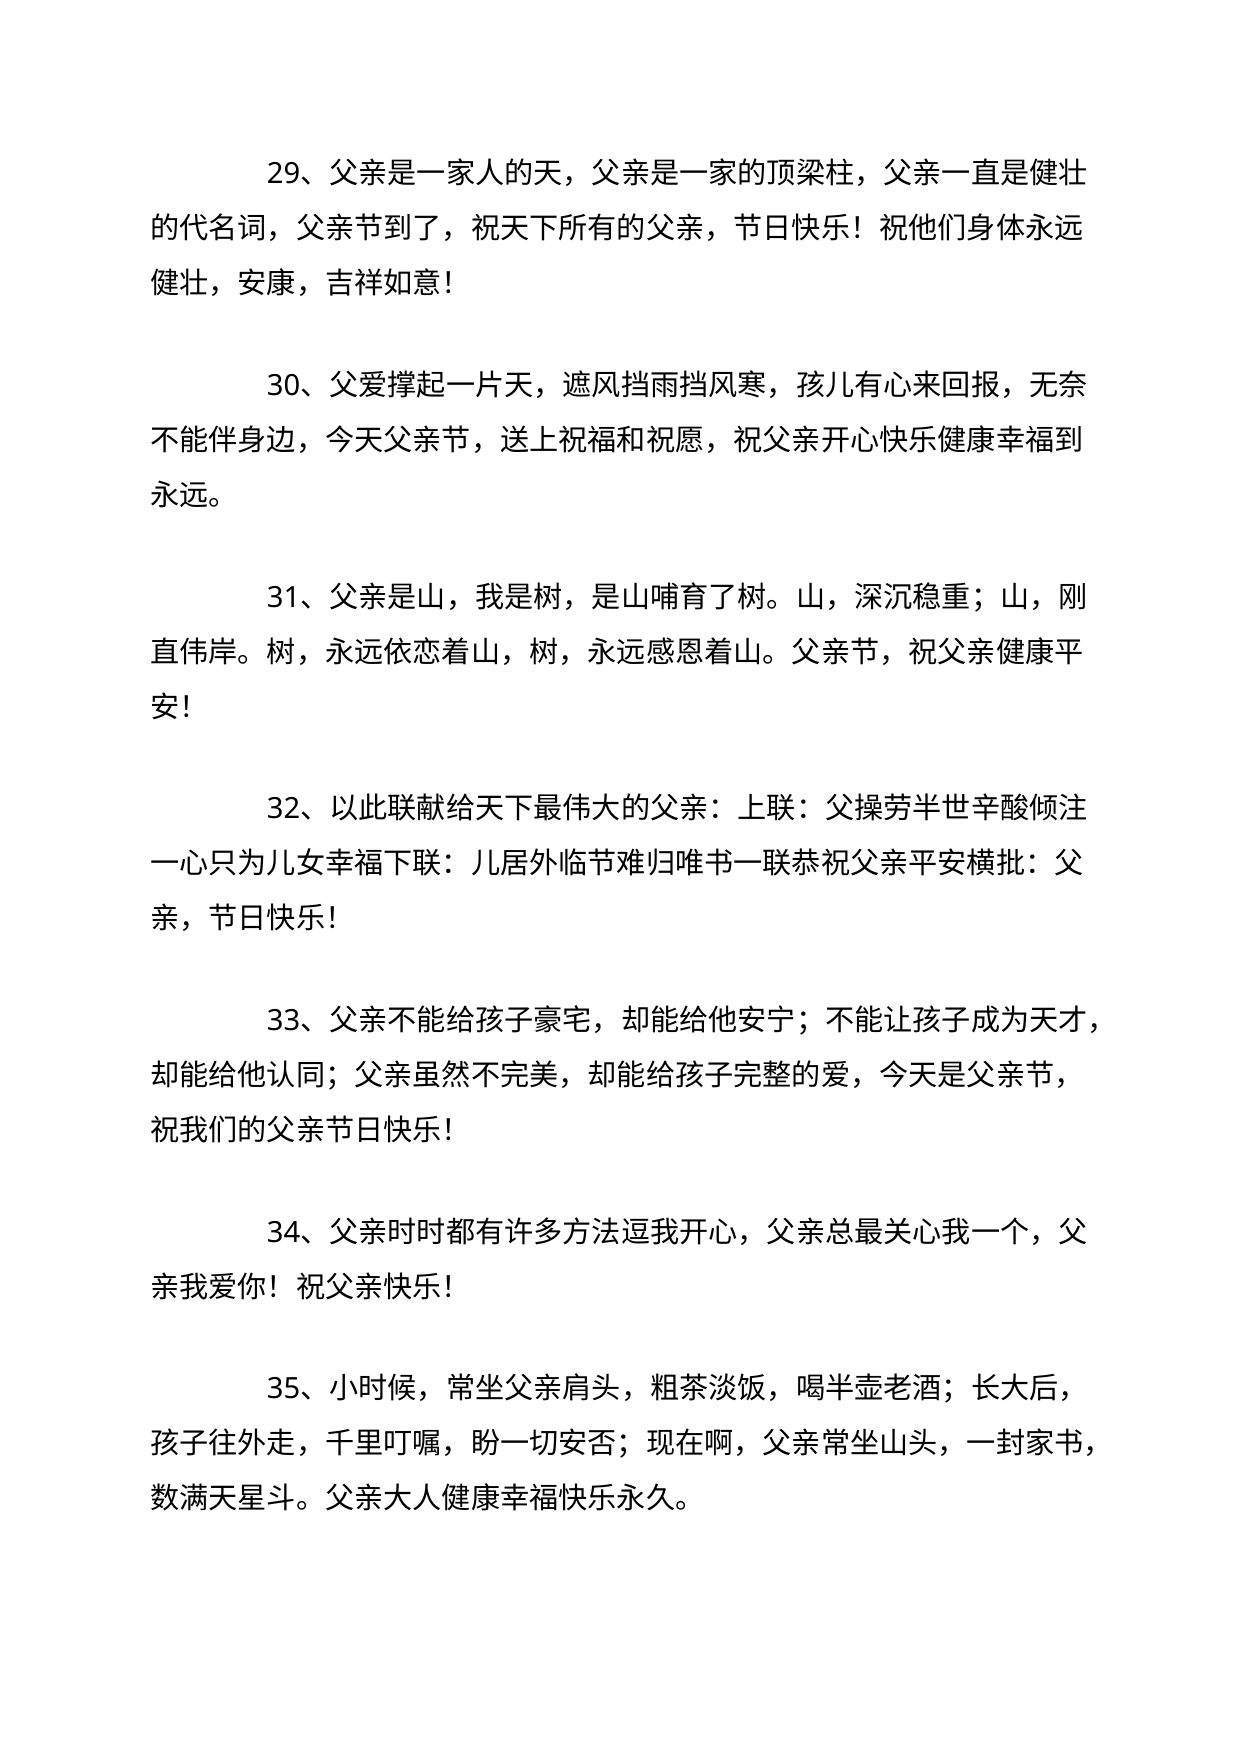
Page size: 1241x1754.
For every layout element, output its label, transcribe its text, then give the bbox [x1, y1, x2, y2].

text 34、父亲时时都有许多方法逗我开心，父亲总最关心我一个，父亲我爱你！祝父亲快乐！ [150, 1208, 1090, 1306]
text 32、以此联献给天下最伟大的父亲：上联：父操劳半世辛酸倾注一心只为儿女幸福下联：儿居外临节难归唯书一联恭祝父亲平安横批：父亲，节日快乐！ [150, 785, 1090, 937]
text 33、父亲不能给孩子豪宅，却能给他安宁；不能让孩子成为天才，却能给他认同；父亲虽然不完美，却能给孩子完整的爱，今天是父亲节，祝我们的父亲节日快乐！ [150, 997, 1090, 1149]
text 31、父亲是山，我是树，是山哺育了树。山，深沉稳重；山，刚直伟岸。树，永远依恋着山，树，永远感恩着山。父亲节，祝父亲健康平安！ [150, 573, 1090, 726]
text 30、父爱撑起一片天，遮风挡雨挡风寒，孩儿有心来回报，无奈不能伴身边，今天父亲节，送上祝福和祝愿，祝父亲开心快乐健康幸福到永远。 [150, 362, 1090, 514]
text 29、父亲是一家人的天，父亲是一家的顶梁柱，父亲一直是健壮的代名词，父亲节到了，祝天下所有的父亲，节日快乐！祝他们身体永远健壮，安康，吉祥如意！ [150, 150, 1090, 302]
text 35、小时候，常坐父亲肩头，粗茶淡饭，喝半壶老酒；长大后，孩子往外走，千里叮嘱，盼一切安否；现在啊，父亲常坐山头，一封家书，数满天星斗。父亲大人健康幸福快乐永久。 [150, 1365, 1090, 1517]
